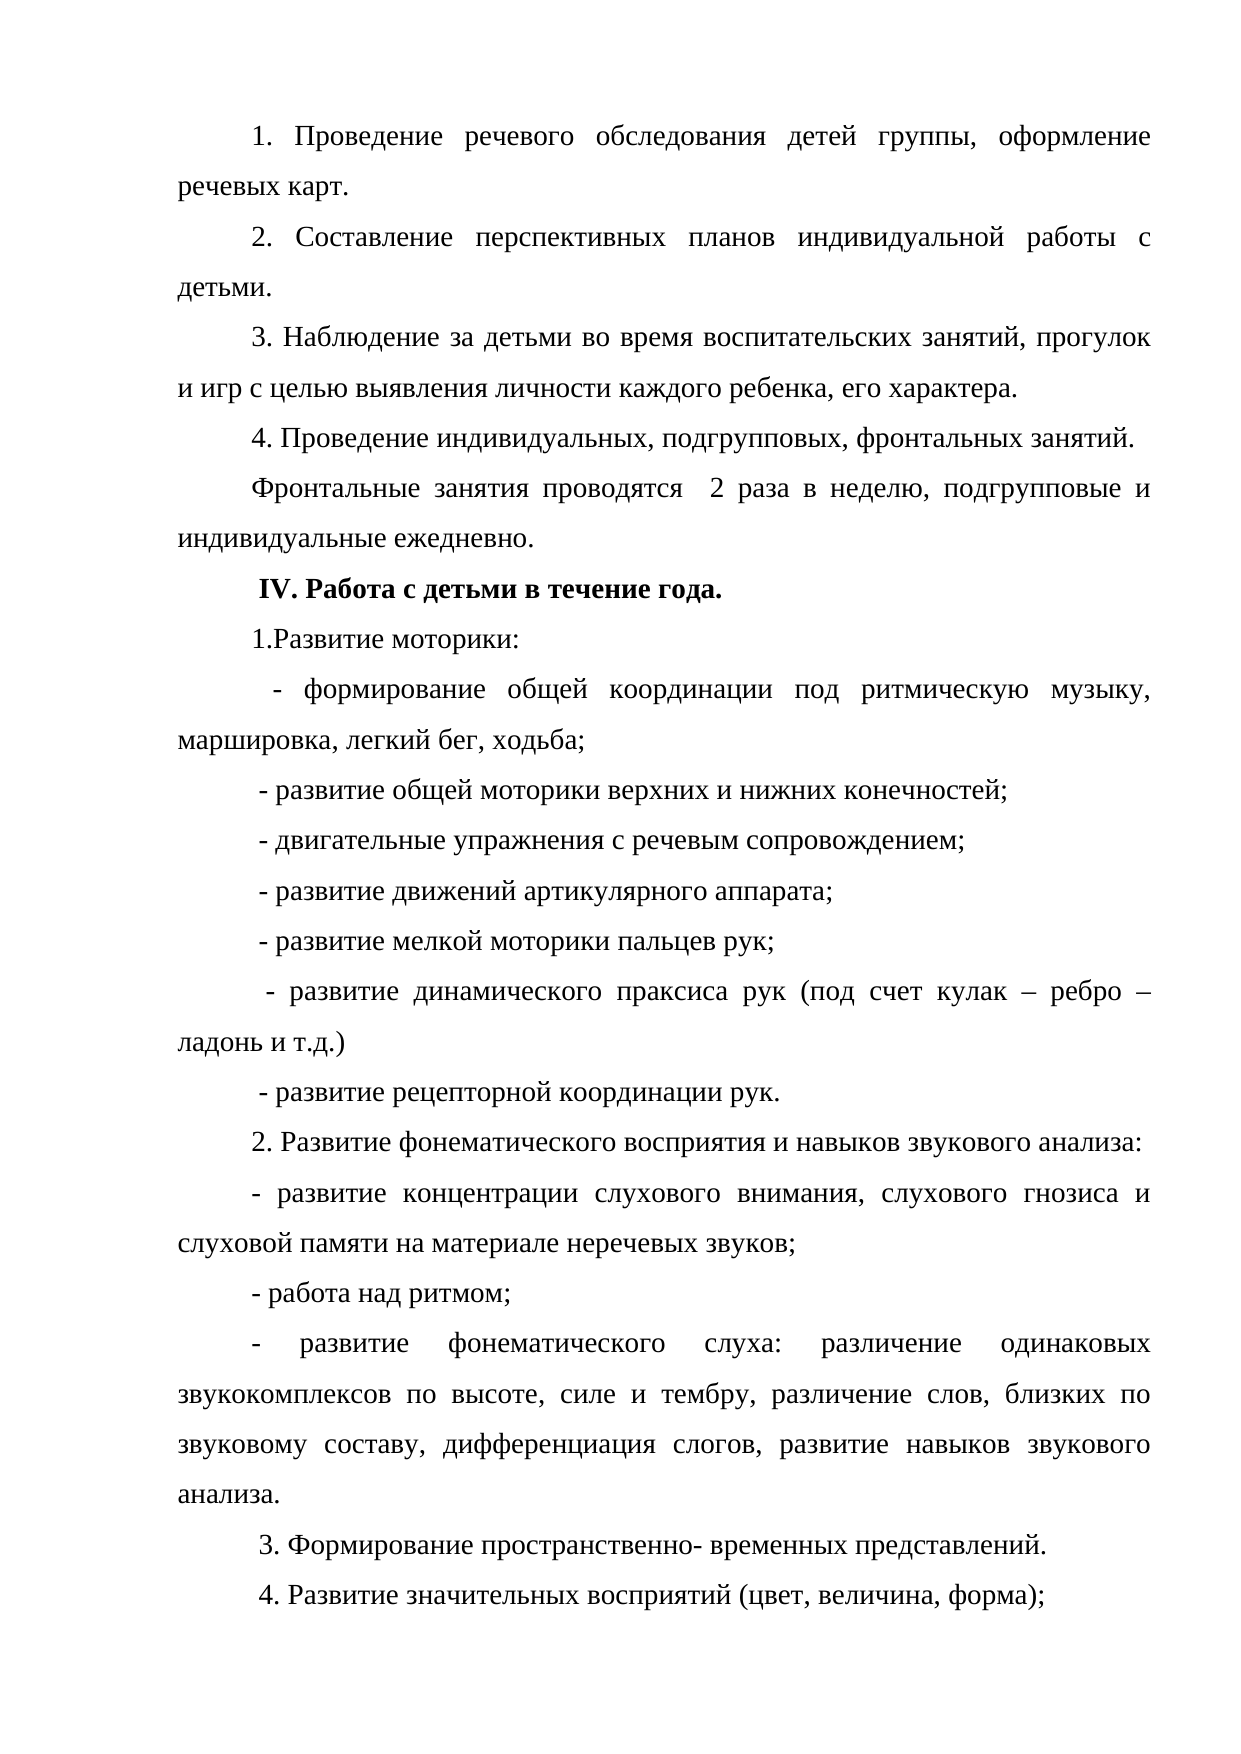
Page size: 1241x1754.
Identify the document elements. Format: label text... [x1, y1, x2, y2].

text - развитие рецепторной координации рук. [177, 1074, 1152, 1108]
text - двигательные упражнения с речевым сопровождением; [177, 822, 1152, 856]
text - формирование общей координации под ритмическую музыку, маршировка, легкий бег, ходьба; [177, 672, 1152, 755]
text 2. Составление перспективных планов индивидуальной работы с детьми. [177, 219, 1152, 303]
text - развитие динамического праксиса рук (под счет кулак – ребро – ладонь и т.д.) [177, 973, 1152, 1057]
text 3. Формирование пространственно- временных представлений. [177, 1527, 1152, 1560]
text 4. Проведение индивидуальных, подгрупповых, фронтальных занятий. [177, 420, 1152, 453]
text 1.Развитие моторики: [177, 621, 1152, 655]
text - развитие движений артикулярного аппарата; [177, 873, 1152, 906]
text 2. Развитие фонематического восприятия и навыков звукового анализа: [177, 1124, 1152, 1158]
text 1. Проведение речевого обследования детей группы, оформление речевых карт. [177, 118, 1152, 202]
text Фронтальные занятия проводятся 2 раза в неделю, подгрупповые и индивидуальные ежедневно. [177, 470, 1152, 554]
text 4. Развитие значительных восприятий (цвет, величина, форма); [177, 1577, 1152, 1611]
text - развитие концентрации слухового внимания, слухового гнозиса и слуховой памяти на материале неречевых звуков; [177, 1175, 1152, 1258]
text IV. Работа с детьми в течение года. [177, 571, 1152, 604]
text - развитие мелкой моторики пальцев рук; [177, 923, 1152, 957]
text - развитие фонематического слуха: различение одинаковых звукокомплексов по высоте, силе и тембру, различение слов, близких по звуковому составу, дифференциация слогов, развитие навыков звукового анализа. [177, 1326, 1152, 1510]
text - развитие общей моторики верхних и нижних конечностей; [177, 772, 1152, 806]
text 3. Наблюдение за детьми во время воспитательских занятий, прогулок и игр с целью выявления личности каждого ребенка, его характера. [177, 319, 1152, 403]
text - работа над ритмом; [177, 1275, 1152, 1309]
